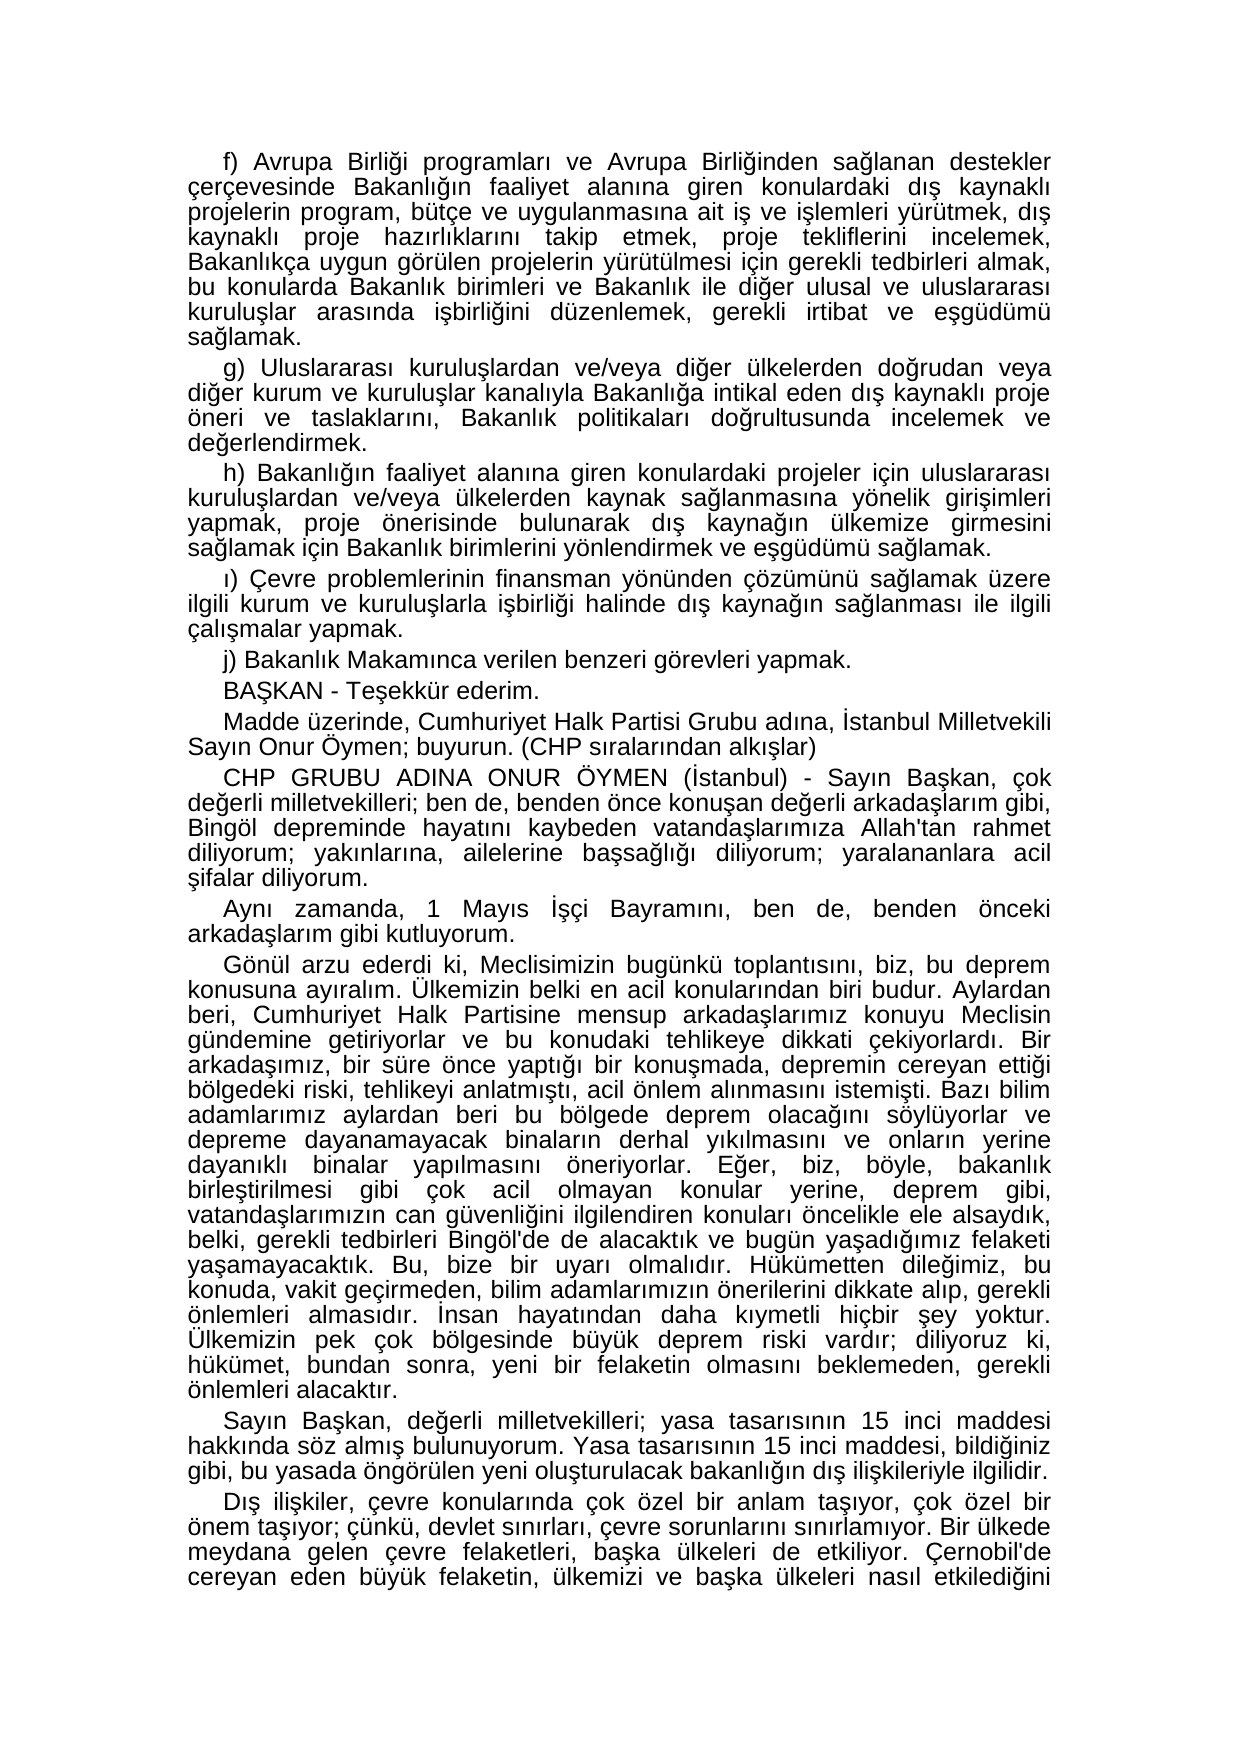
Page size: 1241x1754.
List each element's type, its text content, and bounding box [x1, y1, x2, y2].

text CHP GRUBU ADINA ONUR ÖYMEN (İstanbul) - Sayın Başkan, çok değerli milletvekilleri; ben de, benden önce konuşan değerli arkadaşlarım gibi, Bingöl depreminde hayatını kaybeden vatandaşlarımıza Allah'tan rahmet diliyorum; yakınlarına, ailelerine başsağlığı diliyorum; yaralananlara acil şifalar diliyorum. [187, 767, 1053, 892]
text h) Bakanlığın faaliyet alanına giren konulardaki projeler için uluslararası kuruluşlardan ve/veya ülkelerden kaynak sağlanmasına yönelik girişimleri yapmak, proje önerisinde bulunarak dış kaynağın ülkemize girmesini sağlamak için Bakanlık birimlerini yönlendirmek ve eşgüdümü sağlamak. [187, 462, 1053, 562]
text f) Avrupa Birliği programları ve Avrupa Birliğinden sağlanan destekler çerçevesinde Bakanlığın faaliyet alanına giren konulardaki dış kaynaklı projelerin program, bütçe ve uygulanmasına ait iş ve işlemleri yürütmek, dış kaynaklı proje hazırlıklarını takip etmek, proje tekliflerini incelemek, Bakanlıkça uygun görülen projelerin yürütülmesi için gerekli tedbirleri almak, bu konularda Bakanlık birimleri ve Bakanlık ile diğer ulusal ve uluslararası kuruluşlar arasında işbirliğini düzenlemek, gerekli irtibat ve eşgüdümü sağlamak. [187, 150, 1053, 350]
text j) Bakanlık Makamınca verilen benzeri görevleri yapmak. [187, 649, 1053, 674]
text Sayın Başkan, değerli milletvekilleri; yasa tasarısının 15 inci maddesi hakkında söz almış bulunuyorum. Yasa tasarısının 15 inci maddesi, bildiğiniz gibi, bu yasada öngörülen yeni oluşturulacak bakanlığın dış ilişkileriyle ilgilidir. [187, 1409, 1053, 1484]
text Madde üzerinde, Cumhuriyet Halk Partisi Grubu adına, İstanbul Milletvekili Sayın Onur Öymen; buyurun. (CHP sıralarından alkışlar) [187, 711, 1053, 761]
text g) Uluslararası kuruluşlardan ve/veya diğer ülkelerden doğrudan veya diğer kurum ve kuruluşlar kanalıyla Bakanlığa intikal eden dış kaynaklı proje öneri ve taslaklarını, Bakanlık politikaları doğrultusunda incelemek ve değerlendirmek. [187, 356, 1053, 456]
text Gönül arzu ederdi ki, Meclisimizin bugünkü toplantısını, biz, bu deprem konusuna ayıralım. Ülkemizin belki en acil konularından biri budur. Aylardan beri, Cumhuriyet Halk Partisine mensup arkadaşlarımız konuyu Meclisin gündemine getiriyorlar ve bu konudaki tehlikeye dikkati çekiyorlardı. Bir arkadaşımız, bir süre önce yaptığı bir konuşmada, depremin cereyan ettiği bölgedeki riski, tehlikeyi anlatmıştı, acil önlem alınmasını istemişti. Bazı bilim adamlarımız aylardan beri bu bölgede deprem olacağını söylüyorlar ve depreme dayanamayacak binaların derhal yıkılmasını ve onların yerine dayanıklı binalar yapılmasını öneriyorlar. Eğer, biz, böyle, bakanlık birleştirilmesi gibi çok acil olmayan konular yerine, deprem gibi, vatandaşlarımızın can güvenliğini ilgilendiren konuları öncelikle ele alsaydık, belki, gerekli tedbirleri Bingöl'de de alacaktık ve bugün yaşadığımız felaketi yaşamayacaktık. Bu, bize bir uyarı olmalıdır. Hükümetten dileğimiz, bu konuda, vakit geçirmeden, bilim adamlarımızın önerilerini dikkate alıp, gerekli önlemleri almasıdır. İnsan hayatından daha kıymetli hiçbir şey yoktur. Ülkemizin pek çok bölgesinde büyük deprem riski vardır; diliyoruz ki, hükümet, bundan sonra, yeni bir felaketin olmasını beklemeden, gerekli önlemleri alacaktır. [187, 953, 1053, 1403]
text BAŞKAN - Teşekkür ederim. [187, 680, 1053, 705]
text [187, 1490, 1053, 1590]
text ı) Çevre problemlerinin finansman yönünden çözümünü sağlamak üzere ilgili kurum ve kuruluşlarla işbirliği halinde dış kaynağın sağlanması ile ilgili çalışmalar yapmak. [187, 568, 1053, 643]
text Aynı zamanda, 1 Mayıs İşçi Bayramını, ben de, benden önceki arkadaşlarım gibi kutluyorum. [187, 897, 1053, 947]
